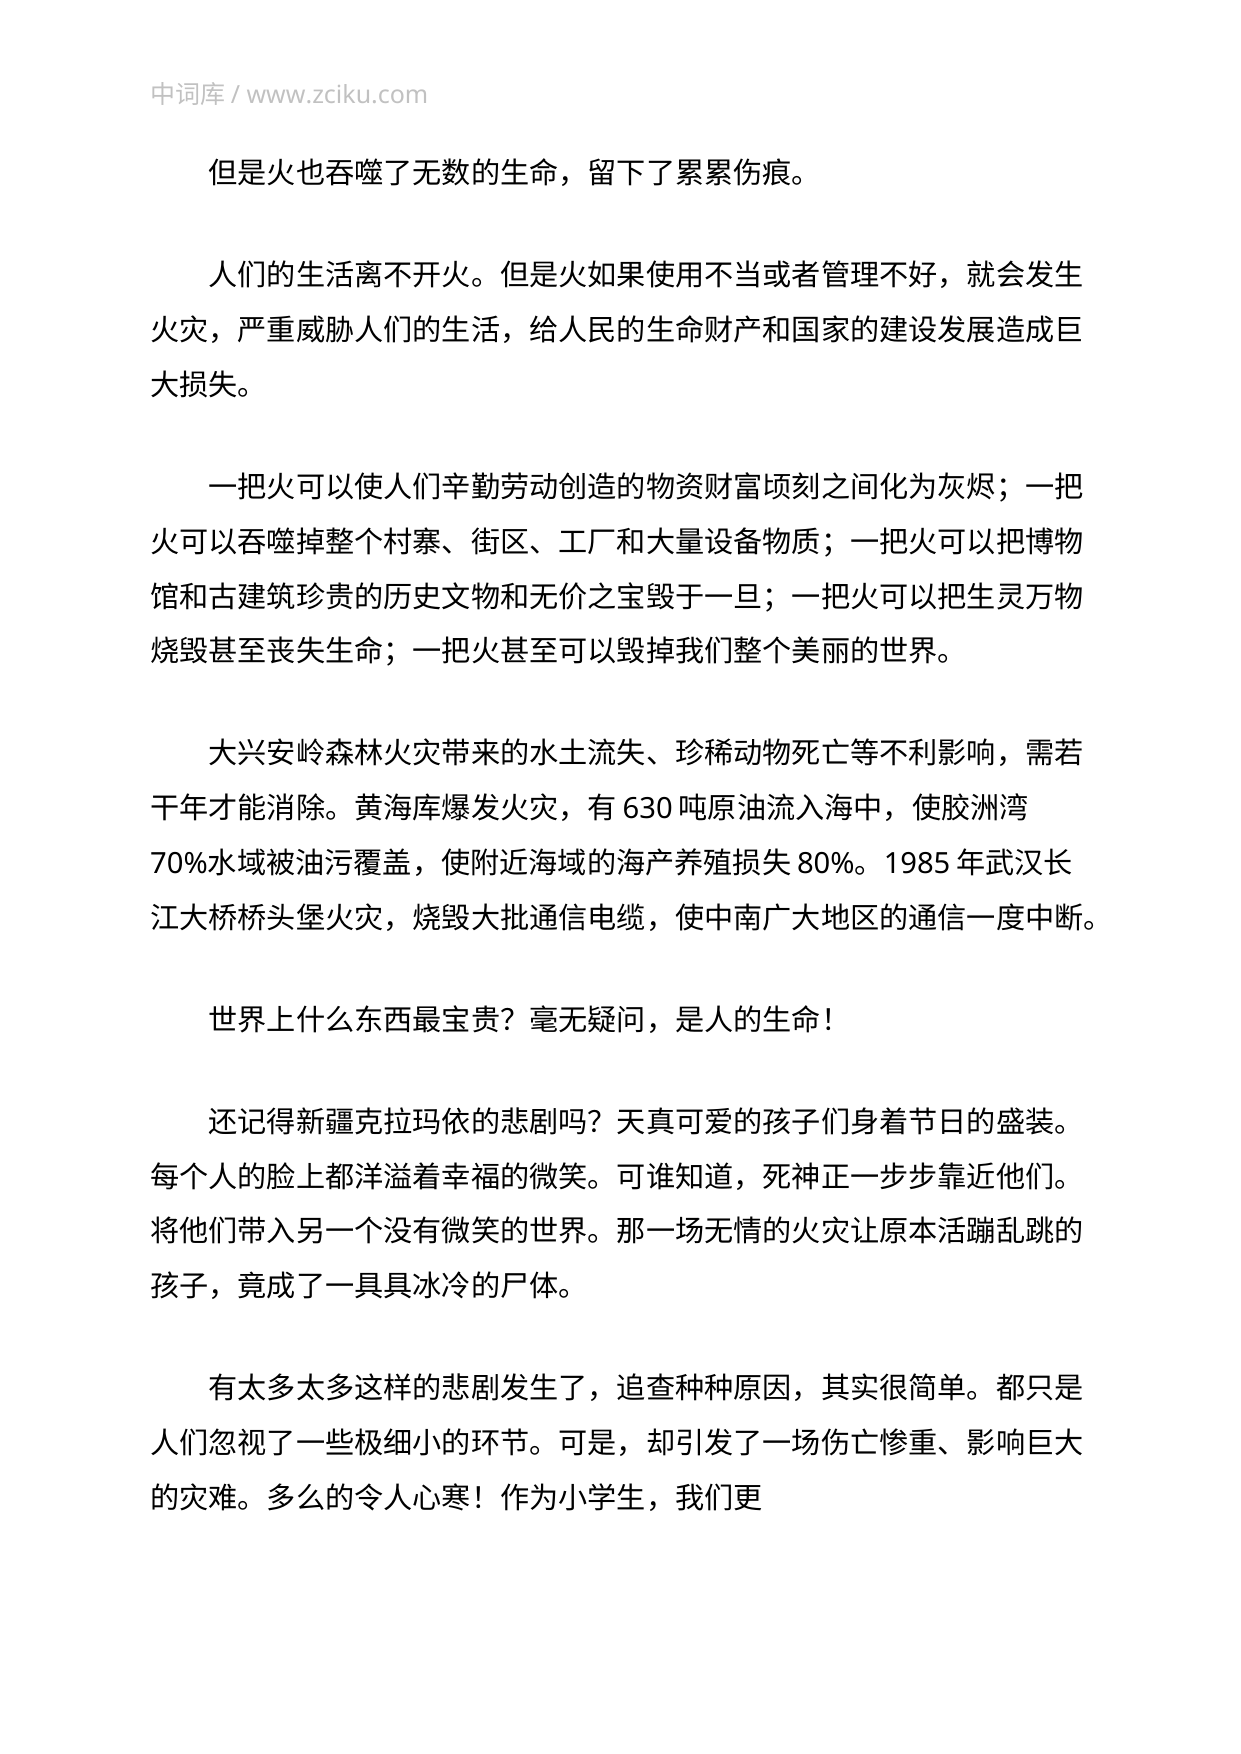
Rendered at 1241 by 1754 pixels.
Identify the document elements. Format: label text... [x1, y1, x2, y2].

text 一把火可以使人们辛勤劳动创造的物资财富顷刻之间化为灰烬；一把火可以吞噬掉整个村寨、街区、工厂和大量设备物质；一把火可以把博物馆和古建筑珍贵的历史文物和无价之宝毁于一旦；一把火可以把生灵万物烧毁甚至丧失生命；一把火甚至可以毁掉我们整个美丽的世界。 [150, 463, 1090, 670]
text 但是火也吞噬了无数的生命，留下了累累伤痕。 [150, 150, 1090, 192]
text 人们的生活离不开火。但是火如果使用不当或者管理不好，就会发生火灾，严重威胁人们的生活，给人民的生命财产和国家的建设发展造成巨大损失。 [150, 252, 1090, 404]
text 世界上什么东西最宝贵？毫无疑问，是人的生命！ [150, 996, 1090, 1039]
text 还记得新疆克拉玛依的悲剧吗？天真可爱的孩子们身着节日的盛装。每个人的脸上都洋溢着幸福的微笑。可谁知道，死神正一步步靠近他们。将他们带入另一个没有微笑的世界。那一场无情的火灾让原本活蹦乱跳的孩子，竟成了一具具冰冷的尸体。 [150, 1098, 1090, 1305]
text 大兴安岭森林火灾带来的水土流失、珍稀动物死亡等不利影响，需若干年才能消除。黄海库爆发火灾，有630吨原油流入海中，使胶洲湾70%水域被油污覆盖，使附近海域的海产养殖损失80%。1985年武汉长江大桥桥头堡火灾，烧毁大批通信电缆，使中南广大地区的通信一度中断。 [150, 730, 1090, 937]
text 有太多太多这样的悲剧发生了，追查种种原因，其实很简单。都只是人们忽视了一些极细小的环节。可是，却引发了一场伤亡惨重、影响巨大的灾难。多么的令人心寒！作为小学生，我们更 [150, 1365, 1090, 1517]
